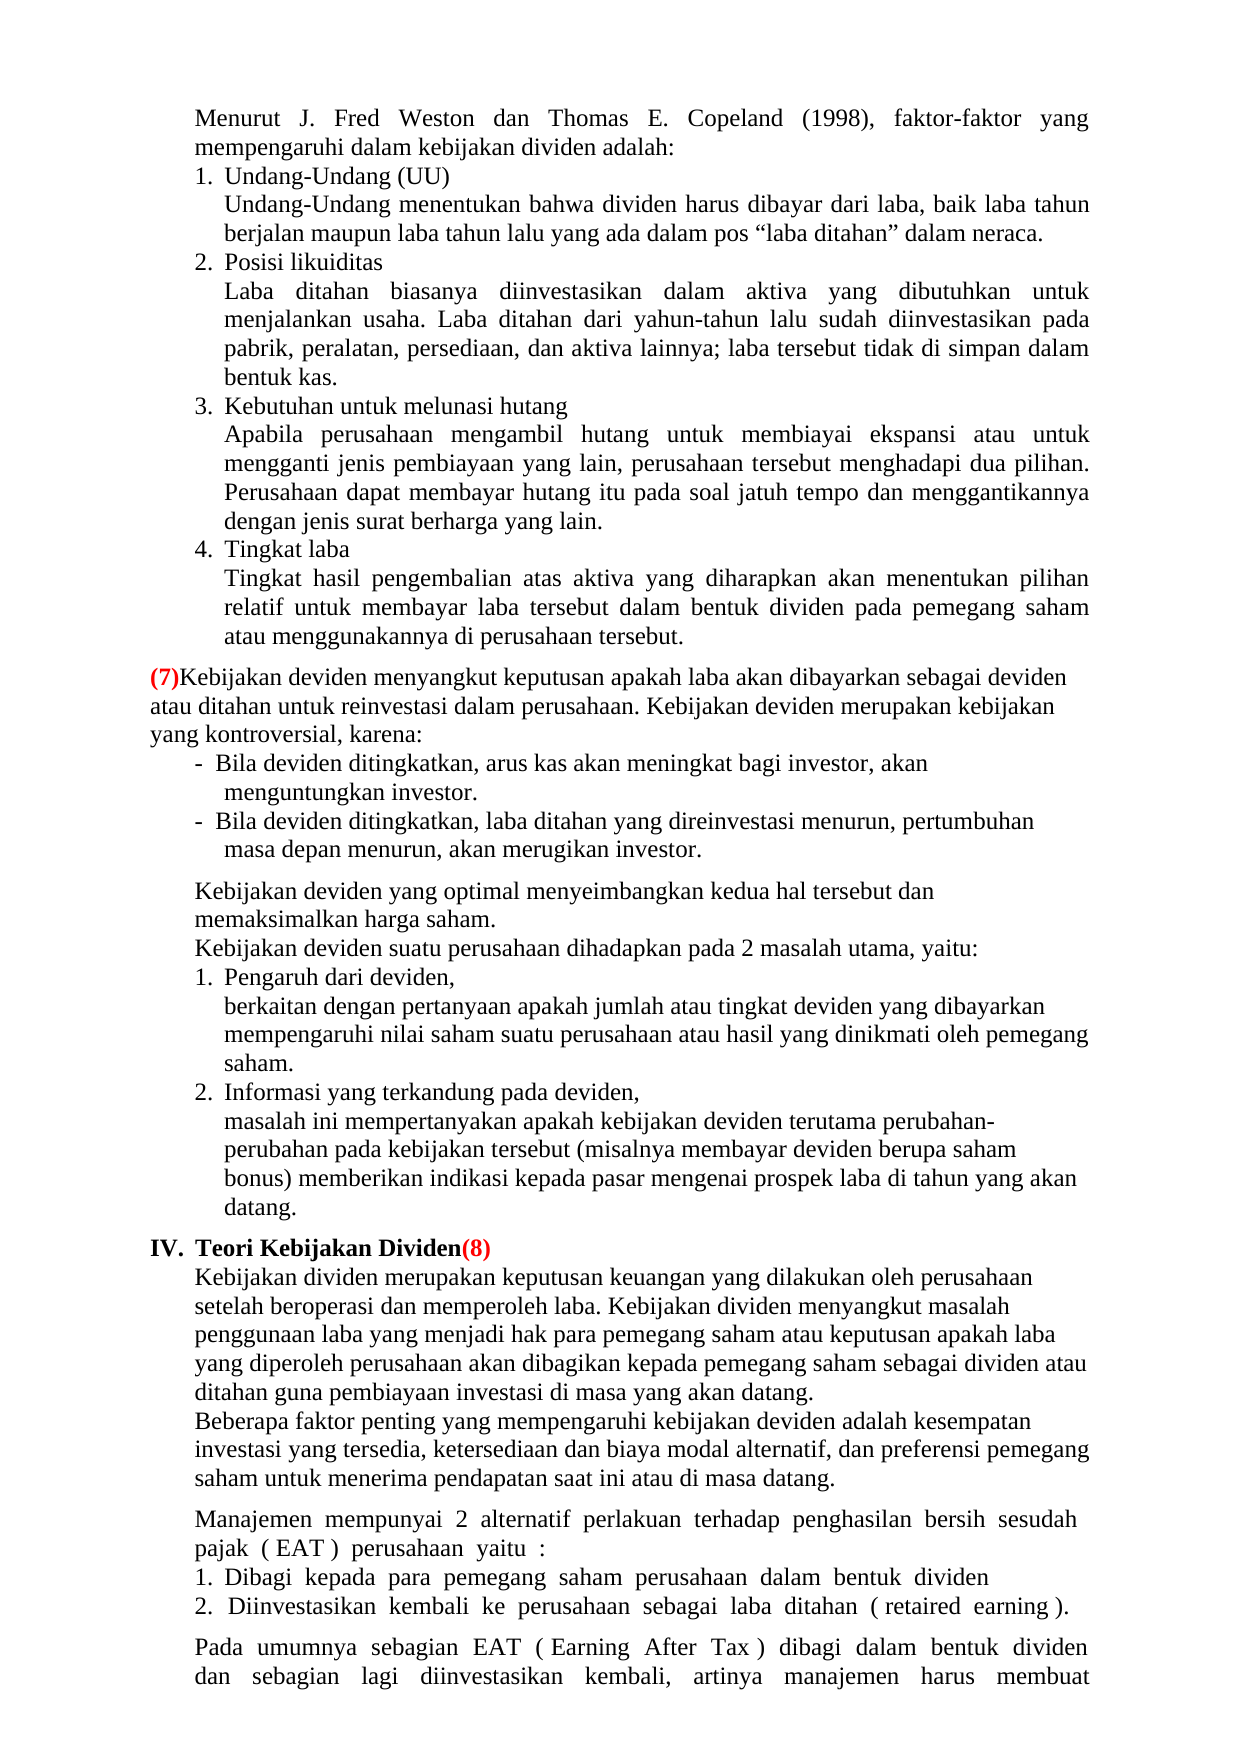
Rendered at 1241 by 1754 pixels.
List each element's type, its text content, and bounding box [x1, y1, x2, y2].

text 2. Diinvestasikan kembali ke perusahaan sebagai laba ditahan ( retaired earning ). [194, 1591, 1090, 1619]
text Menurut J. Fred Weston dan Thomas E. Copeland (1998), faktor-faktor yang mempengaruhi dalam kebijakan dividen adalah: [194, 103, 1090, 161]
text 4. Tingkat laba [194, 534, 1090, 563]
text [194, 1632, 1090, 1689]
text 2. Posisi likuiditas [194, 247, 1090, 276]
text Apabila perusahaan mengambil hutang untuk membiayai ekspansi atau untuk mengganti jenis pembiayaan yang lain, perusahaan tersebut menghadapi dua pilihan. Perusahaan dapat membayar hutang itu pada soal jatuh tempo dan menggantikannya dengan jenis surat berharga yang lain. [224, 419, 1090, 534]
text Beberapa faktor penting yang mempengaruhi kebijakan deviden adalah kesempatan investasi yang tersedia, ketersediaan dan biaya modal alternatif, dan preferensi pemegang saham untuk menerima pendapatan saat ini atau di masa datang. [194, 1406, 1090, 1492]
text Undang-Undang menentukan bahwa dividen harus dibayar dari laba, baik laba tahun berjalan maupun laba tahun lalu yang ada dalam pos “laba ditahan” dalam neraca. [224, 189, 1090, 247]
text Manajemen mempunyai 2 alternatif perlakuan terhadap penghasilan bersih sesudah pajak ( EAT ) perusahaan yaitu : [194, 1504, 1090, 1562]
text 1. Dibagi kepada para pemegang saham perusahaan dalam bentuk dividen [194, 1562, 1090, 1591]
text masalah ini mempertanyakan apakah kebijakan deviden terutama perubahan-perubahan pada kebijakan tersebut (misalnya membayar deviden berupa saham bonus) memberikan indikasi kepada pasar mengenai prospek laba di tahun yang akan datang. [224, 1106, 1090, 1221]
text berkaitan dengan pertanyaan apakah jumlah atau tingkat deviden yang dibayarkan mempengaruhi nilai saham suatu perusahaan atau hasil yang dinikmati oleh pemegang saham. [224, 991, 1090, 1077]
text Kebijakan deviden yang optimal menyeimbangkan kedua hal tersebut dan memaksimalkan harga saham. Kebijakan deviden suatu perusahaan dihadapkan pada 2 masalah utama, yaitu: [194, 876, 1090, 962]
text (7)Kebijakan deviden menyangkut keputusan apakah laba akan dibayarkan sebagai deviden atau ditahan untuk reinvestasi dalam perusahaan. Kebijakan deviden merupakan kebijakan yang kontroversial, karena: [150, 662, 1090, 748]
text - Bila deviden ditingkatkan, laba ditahan yang direinvestasi menurun, pertumbuhan masa depan menurun, akan merugikan investor. [194, 806, 1090, 863]
text Kebijakan dividen merupakan keputusan keuangan yang dilakukan oleh perusahaan setelah beroperasi dan memperoleh laba. Kebijakan dividen menyangkut masalah penggunaan laba yang menjadi hak para pemegang saham atau keputusan apakah laba yang diperoleh perusahaan akan dibagikan kepada pemegang saham sebagai dividen atau ditahan guna pembiayaan investasi di masa yang akan datang. [194, 1262, 1090, 1406]
text - Bila deviden ditingkatkan, arus kas akan meningkat bagi investor, akan menguntungkan investor. [194, 748, 1090, 806]
text 3. Kebutuhan untuk melunasi hutang [194, 391, 1090, 419]
text 1. Undang-Undang (UU) [194, 161, 1090, 189]
list Informasi yang terkandung pada deviden, [194, 1077, 1090, 1106]
text IV. Teori Kebijakan Dividen(8) [150, 1233, 1090, 1262]
text Laba ditahan biasanya diinvestasikan dalam aktiva yang dibutuhkan untuk menjalankan usaha. Laba ditahan dari yahun-tahun lalu sudah diinvestasikan pada pabrik, peralatan, persediaan, dan aktiva lainnya; laba tersebut tidak di simpan dalam bentuk kas. [224, 276, 1090, 391]
list Pengaruh dari deviden, [194, 962, 1090, 991]
text Tingkat hasil pengembalian atas aktiva yang diharapkan akan menentukan pilihan relatif untuk membayar laba tersebut dalam bentuk dividen pada pemegang saham atau menggunakannya di perusahaan tersebut. [224, 563, 1090, 649]
